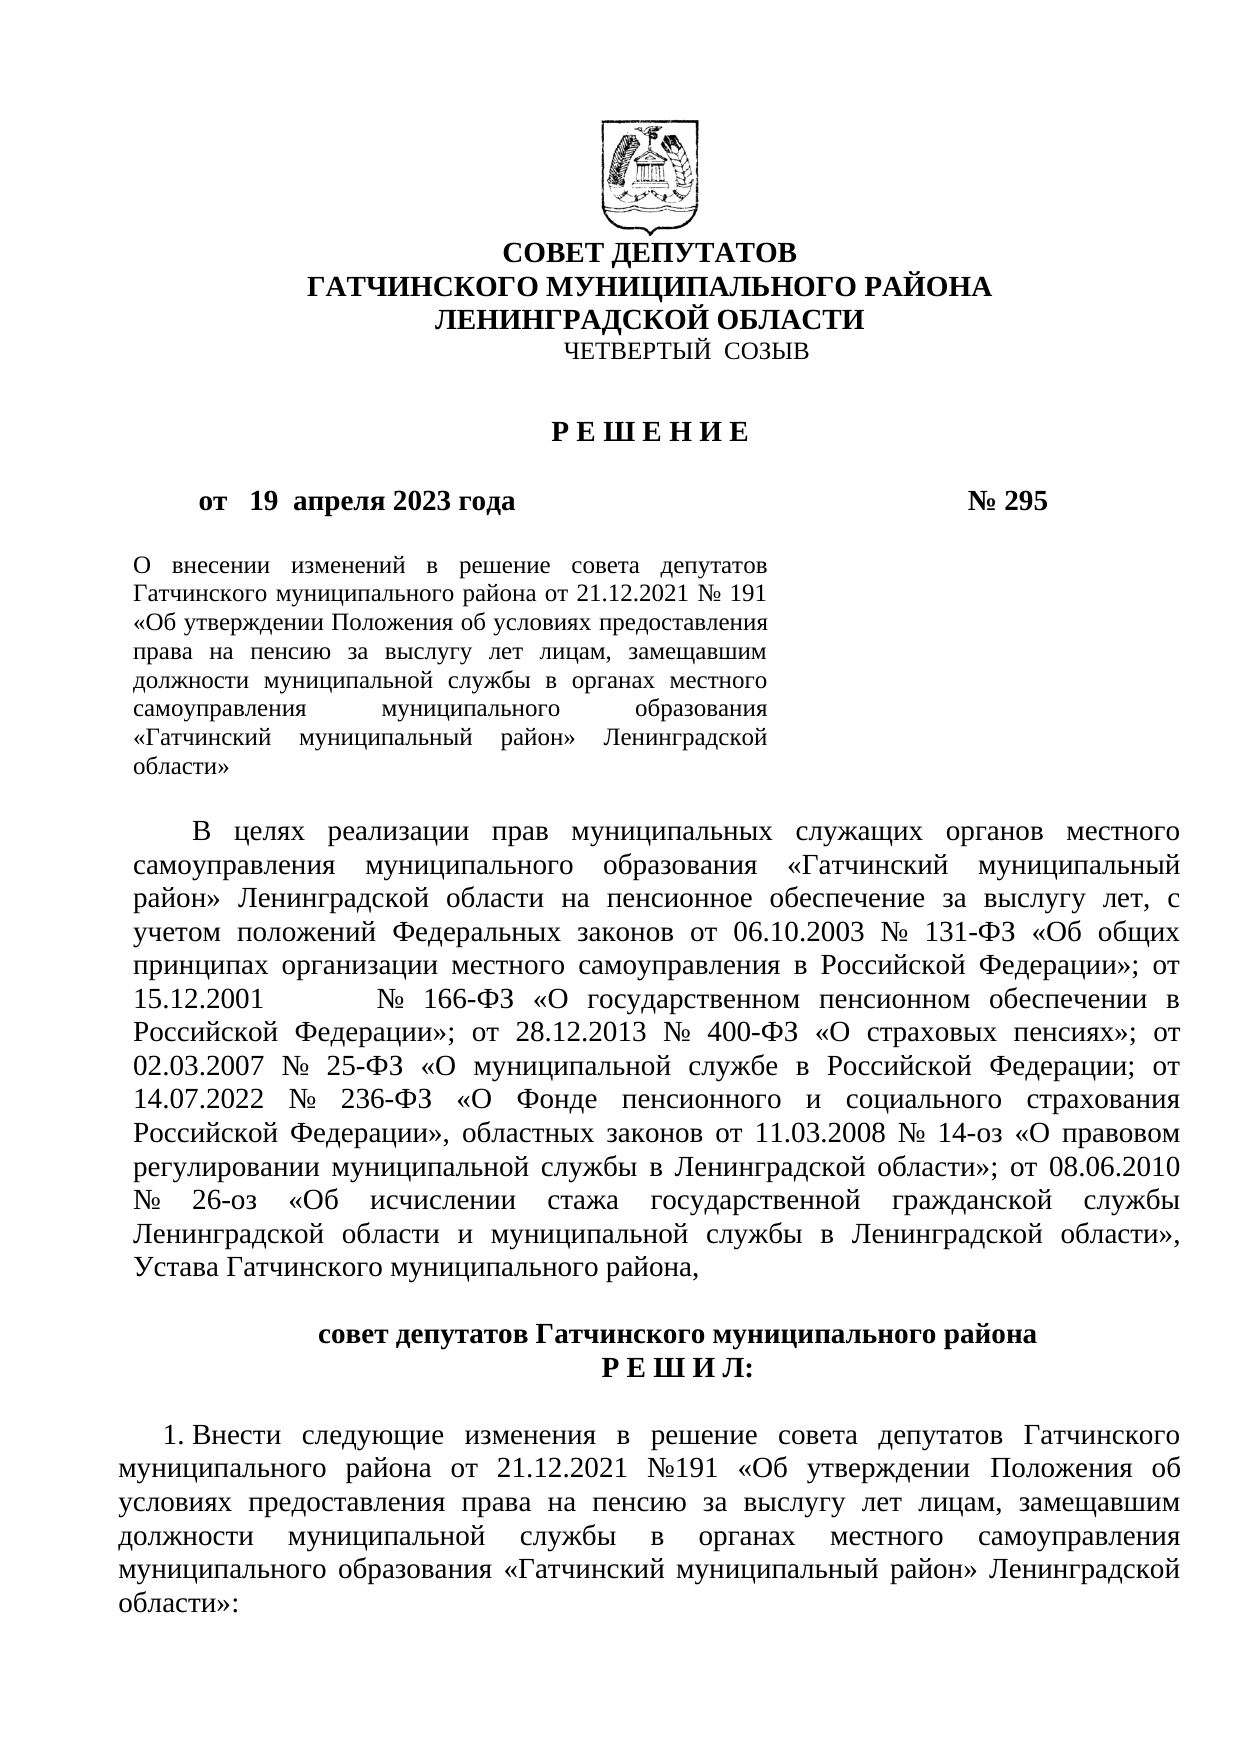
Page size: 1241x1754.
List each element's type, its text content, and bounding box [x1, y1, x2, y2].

text В целях реализации прав муниципальных служащих органов местного самоуправления муниципального образования «Гатчинский муниципальный район» Ленинградской области на пенсионное обеспечение за выслугу лет, с учетом положений Федеральных законов от 06.10.2003 № 131-ФЗ «Об общих принципах организации местного самоуправления в Российской Федерации»; от 15.12.2001 № 166-ФЗ «О государственном пенсионном обеспечении в Российской Федерации»; от 28.12.2013 № 400-ФЗ «О страховых пенсиях»; от 02.03.2007 № 25-ФЗ «О муниципальной службе в Российской Федерации; от 14.07.2022 № 236-ФЗ «О Фонде пенсионного и социального страхования Российской Федерации», областных законов от 11.03.2008 № 14-оз «О правовом регулировании муниципальной службы в Ленинградской области»; от 08.06.2010 № 26-оз «Об исчислении стажа государственной гражданской службы Ленинградской области и муниципальной службы в Ленинградской области», Устава Гатчинского муниципального района, [133, 813, 1181, 1283]
subtitle Р Е Ш Е Н И Е [118, 414, 1182, 447]
picture [599, 118, 700, 236]
text ГАТЧИНСКОГО МУНИЦИПАЛЬНОГО РАЙОНА [118, 269, 1181, 302]
text от 19 апреля 2023 года № 295 [118, 483, 1182, 516]
list Внести следующие изменения в решение совета депутатов Гатчинского муниципального района от 21.12.2021 №191 «Об утверждении Положения об условиях предоставления права на пенсию за выслугу лет лицам, замещавшим должности муниципальной службы в органах местного самоуправления муниципального образования «Гатчинский муниципальный район» Ленинградской области»: [118, 1417, 1181, 1618]
text О внесении изменений в решение совета депутатов Гатчинского муниципального района от 21.12.2021 № 191 «Об утверждении Положения об условиях предоставления права на пенсию за выслугу лет лицам, замещавшим должности муниципальной службы в органах местного самоуправления муниципального образования «Гатчинский муниципальный район» Ленинградской области» [133, 550, 768, 780]
text совет депутатов Гатчинского муниципального района [118, 1316, 1181, 1350]
text ЧЕТВЕРТЫЙ СОЗЫВ [118, 336, 1181, 365]
text ЛЕНИНГРАДСКОЙ ОБЛАСТИ [118, 302, 1181, 336]
text Р Е Ш И Л: [118, 1350, 1181, 1383]
text СОВЕТ ДЕПУТАТОВ [118, 235, 1181, 269]
